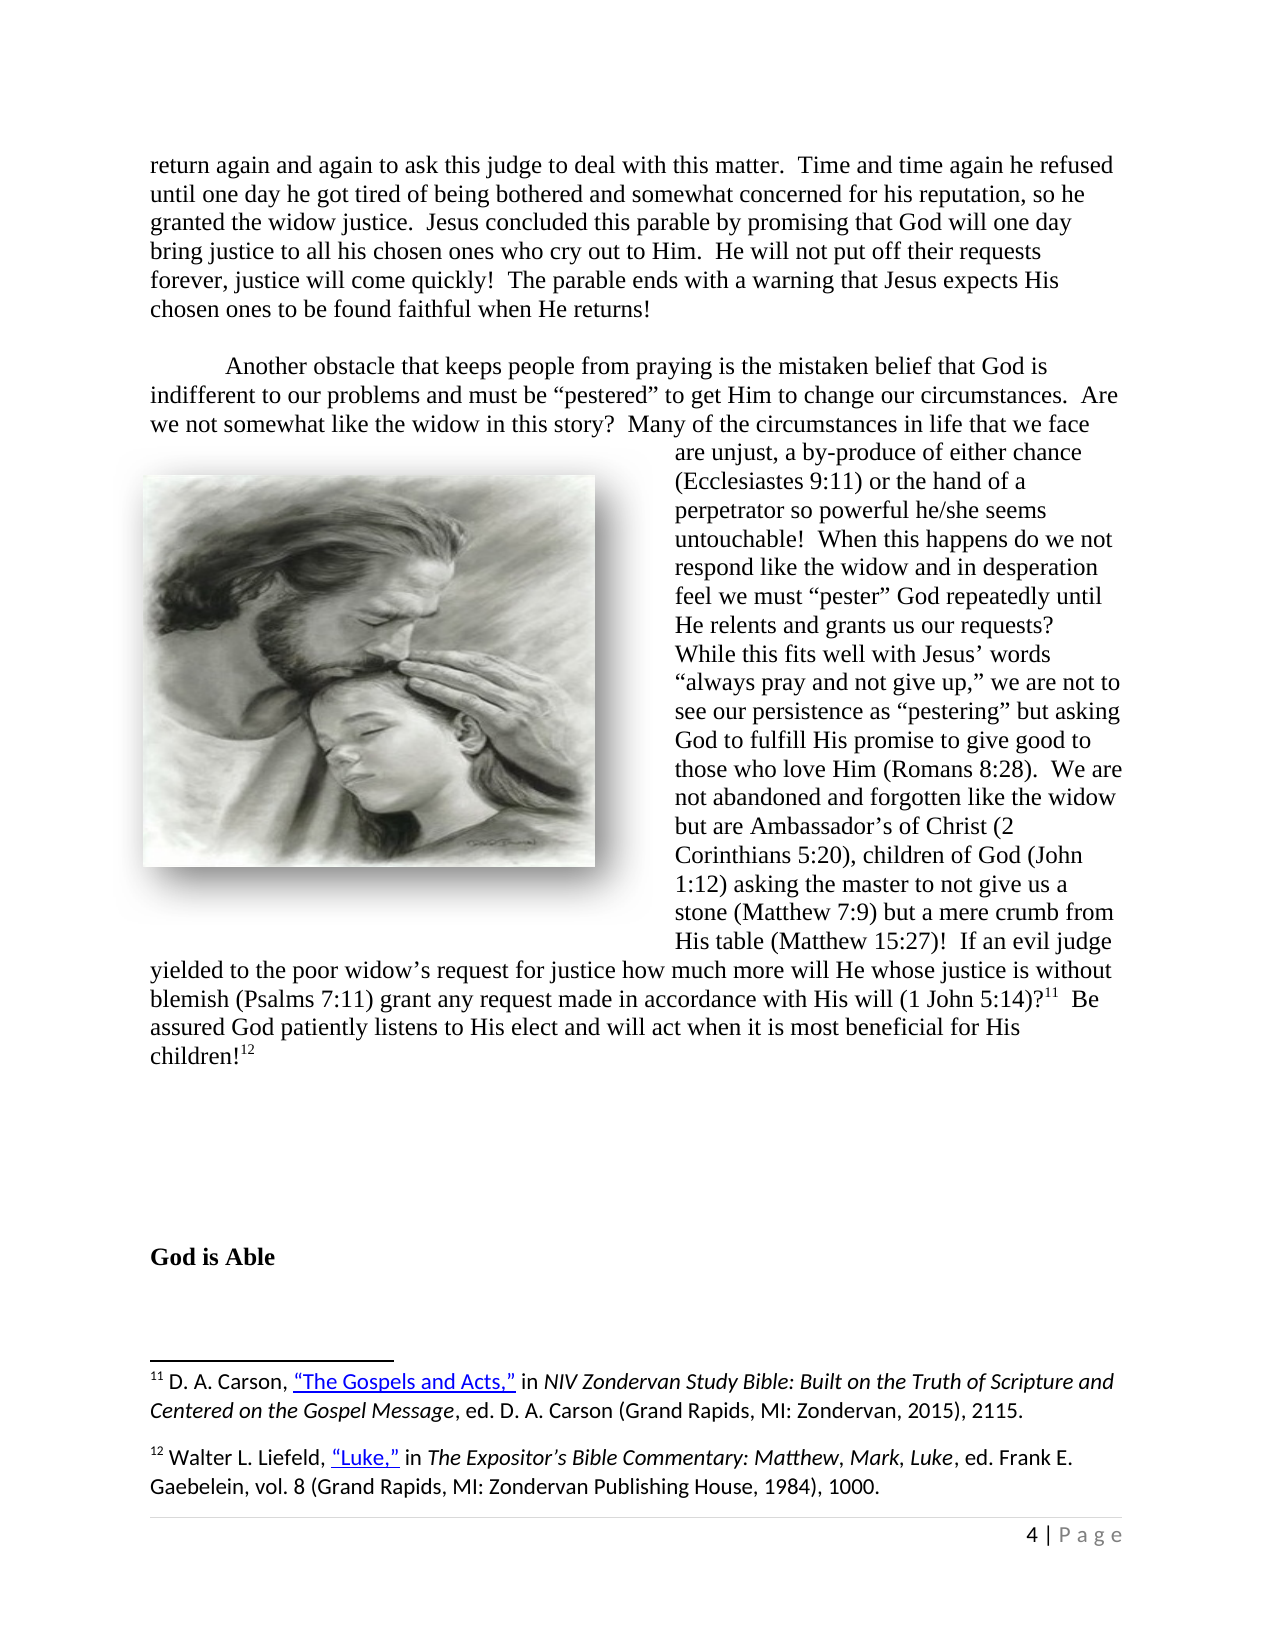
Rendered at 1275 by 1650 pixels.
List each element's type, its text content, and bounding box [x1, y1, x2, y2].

text God is Able [150, 1242, 1124, 1271]
picture [143, 475, 595, 867]
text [150, 150, 1124, 322]
text Another obstacle that keeps people from praying is the mistaken belief that God is indifferent to our problems and must be “pestered” to get Him to change our circumstances. Are we not somewhat like the widow in this story? Many of the circumstances in life that we face are unjust, a by-produce of either chance (Ecclesiastes 9:11) or the hand of a perpetrator so powerful he/she seems untouchable! When this happens do we not respond like the widow and in desperation feel we must “pester” God repeatedly until He relents and grants us our requests? While this fits well with Jesus’ words “always pray and not give up,” we are not to see our persistence as “pestering” but asking God to fulfill His promise to give good to those who love Him (Romans 8:28). We are not abandoned and forgotten like the widow but are Ambassador’s of Christ (2 Corinthians 5:20), children of God (John 1:12) asking the master to not give us a stone (Matthew 7:9) but a mere crumb from His table (Matthew 15:27)! If an evil judge yielded to the poor widow’s request for justice how much more will He whose justice is without blemish (Psalms 7:11) grant any request made in accordance with His will (1 John 5:14)? Be assured God patiently listens to His elect and will act when it is most beneficial for His children! [150, 351, 1124, 1070]
